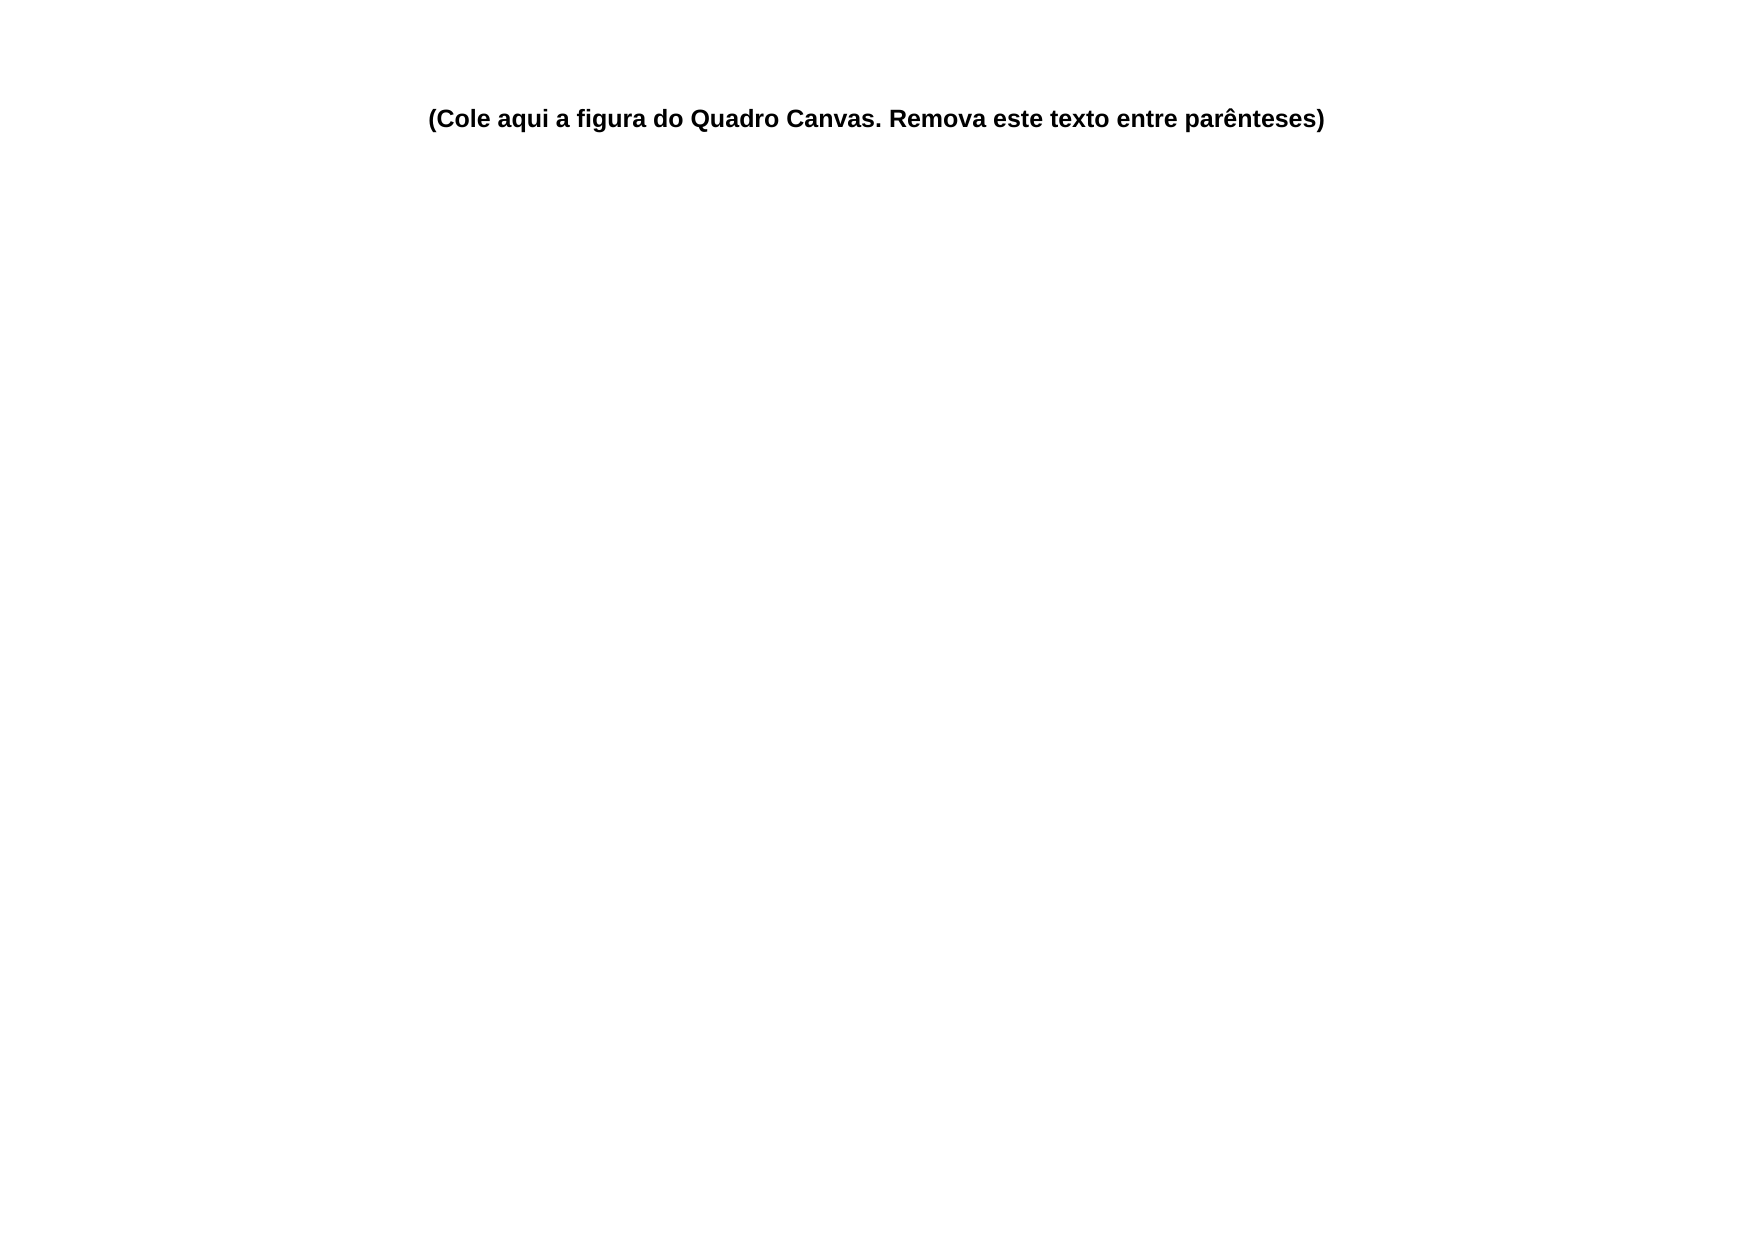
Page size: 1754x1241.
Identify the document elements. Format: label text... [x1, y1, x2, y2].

text (Cole aqui a figura do Quadro Canvas. Remova este texto entre parênteses) [59, 104, 1695, 132]
